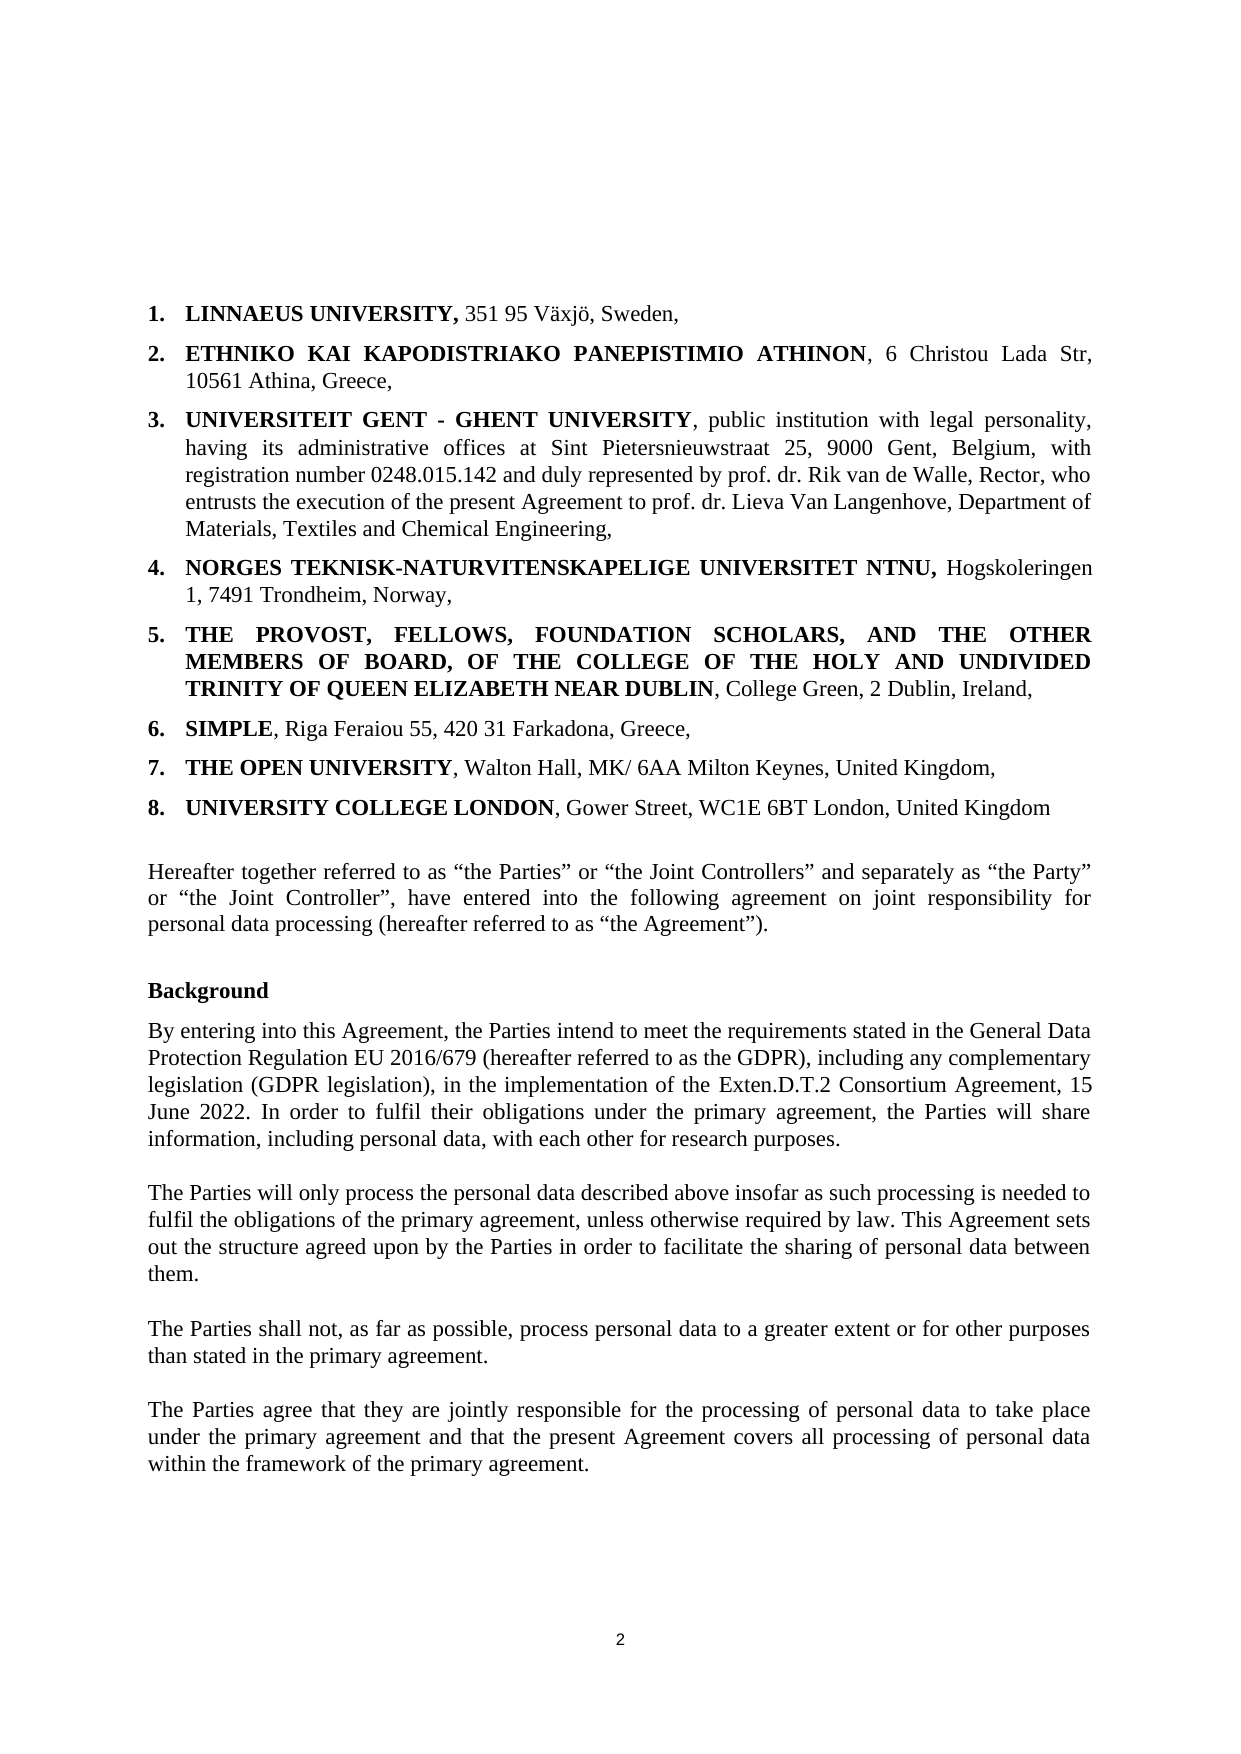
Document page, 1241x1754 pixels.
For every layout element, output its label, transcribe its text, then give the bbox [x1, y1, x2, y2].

text Background [148, 976, 974, 1003]
list UNIVERSITEIT GENT - GHENT UNIVERSITY, public institution with legal personality, having its administrative offices at Sint Pietersnieuwstraat 25, 9000 Gent, Belgium, with registration number 0248.015.142 and duly represented by prof. dr. Rik van de Walle, Rector, who entrusts the execution of the present Agreement to prof. dr. Lieva Van Langenhove, Department of Materials, Textiles and Chemical Engineering, [148, 406, 1092, 541]
list LINNAEUS UNIVERSITY, 351 95 Växjö, Sweden, [148, 299, 1092, 327]
list THE OPEN UNIVERSITY, Walton Hall, MK/ 6AA Milton Keynes, United Kingdom, [148, 754, 1092, 781]
text The Parties agree that they are jointly responsible for the processing of personal data to take place under the primary agreement and that the present Agreement covers all processing of personal data within the framework of the primary agreement. [148, 1395, 1092, 1476]
list THE PROVOST, FELLOWS, FOUNDATION SCHOLARS, AND THE OTHER MEMBERS OF BOARD, OF THE COLLEGE OF THE HOLY AND UNDIVIDED TRINITY OF QUEEN ELIZABETH NEAR DUBLIN, College Green, 2 Dublin, Ireland, [148, 620, 1092, 702]
list SIMPLE, Riga Feraiou 55, 420 31 Farkadona, Greece, [148, 714, 1092, 741]
list ETHNIKO KAI KAPODISTRIAKO PANEPISTIMIO ATHINON, 6 Christou Lada Str, 10561 Athina, Greece, [148, 339, 1092, 393]
text By entering into this Agreement, the Parties intend to meet the requirements stated in the General Data Protection Regulation EU 2016/679 (hereafter referred to as the GDPR), including any complementary legislation (GDPR legislation), in the implementation of the Exten.D.T.2 Consortium Agreement, 15 June 2022. In order to fulfil their obligations under the primary agreement, the Parties will share information, including personal data, with each other for research purposes. [148, 1016, 1092, 1151]
text The Parties shall not, as far as possible, process personal data to a greater extent or for other purposes than stated in the primary agreement. [148, 1314, 1092, 1368]
list UNIVERSITY COLLEGE LONDON, Gower Street, WC1E 6BT London, United Kingdom [148, 793, 1092, 820]
list NORGES TEKNISK-NATURVITENSKAPELIGE UNIVERSITET NTNU, Hogskoleringen 1, 7491 Trondheim, Norway, [148, 554, 1092, 608]
text The Parties will only process the personal data described above insofar as such processing is needed to fulfil the obligations of the primary agreement, unless otherwise required by law. This Agreement sets out the structure agreed upon by the Parties in order to facilitate the sharing of personal data between them. [148, 1178, 1092, 1287]
subtitle Hereafter together referred to as “the Parties” or “the Joint Controllers” and separately as “the Party” or “the Joint Controller”, have entered into the following agreement on joint responsibility for personal data processing (hereafter referred to as “the Agreement”). [148, 858, 1093, 937]
